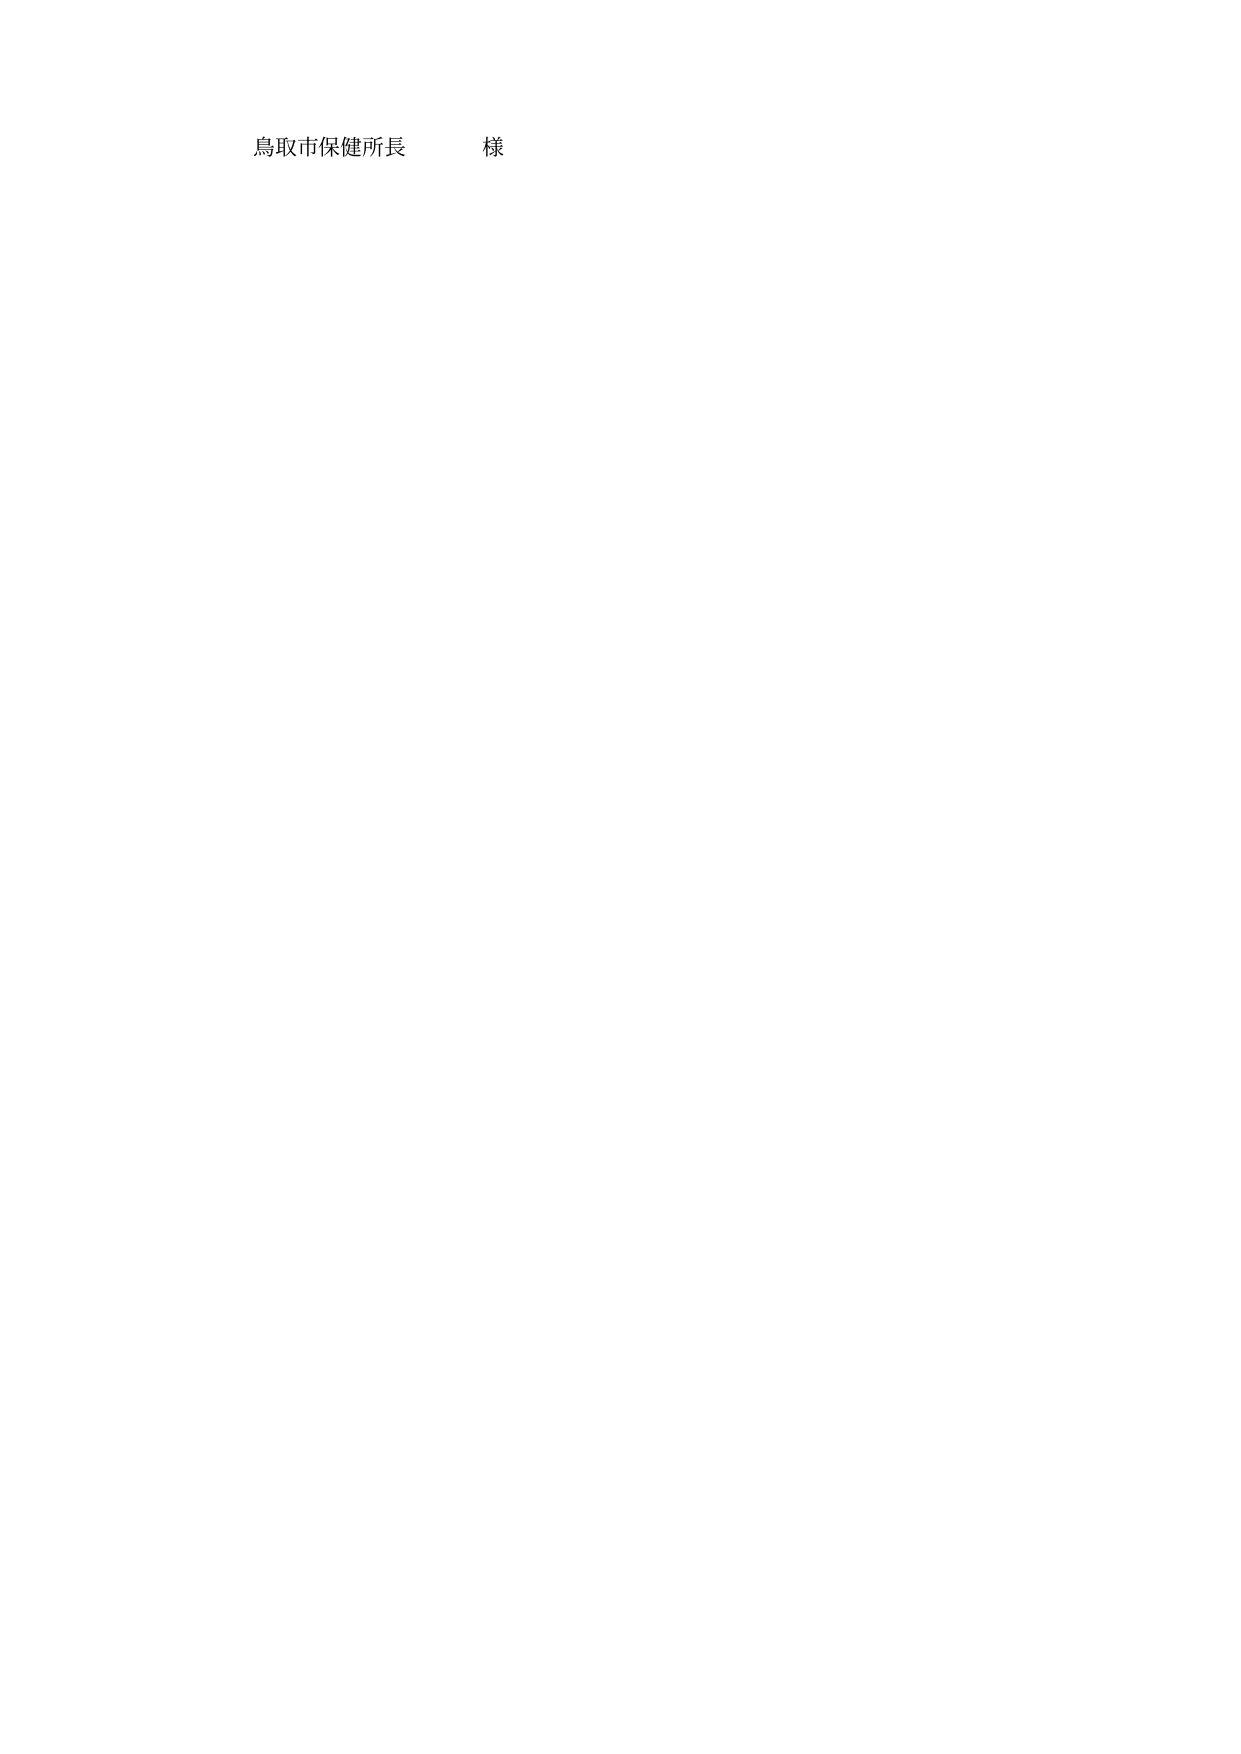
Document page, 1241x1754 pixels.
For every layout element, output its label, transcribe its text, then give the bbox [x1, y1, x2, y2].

table_header 様 [473, 127, 1065, 166]
table_header 鳥取市保健所長 [177, 127, 472, 166]
